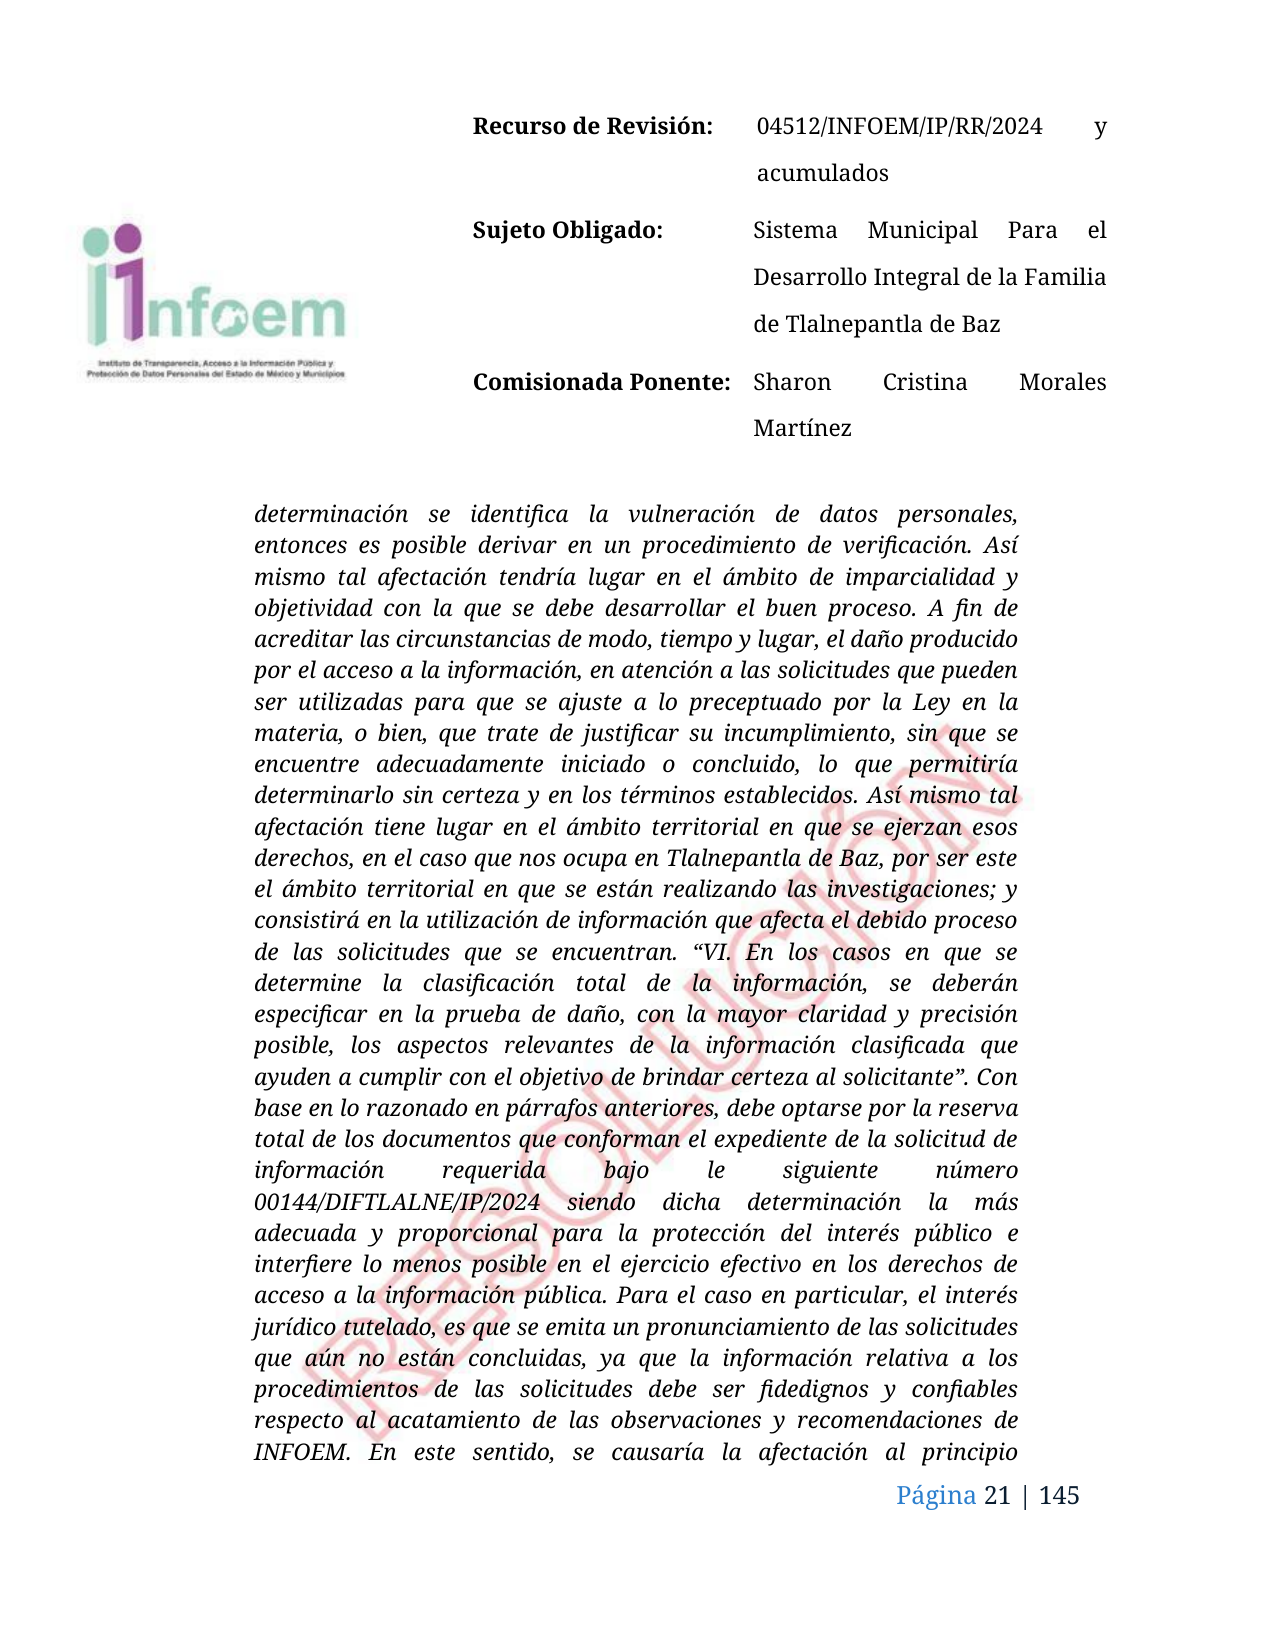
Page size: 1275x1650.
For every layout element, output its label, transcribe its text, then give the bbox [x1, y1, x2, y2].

picture [0, 158, 1275, 1650]
